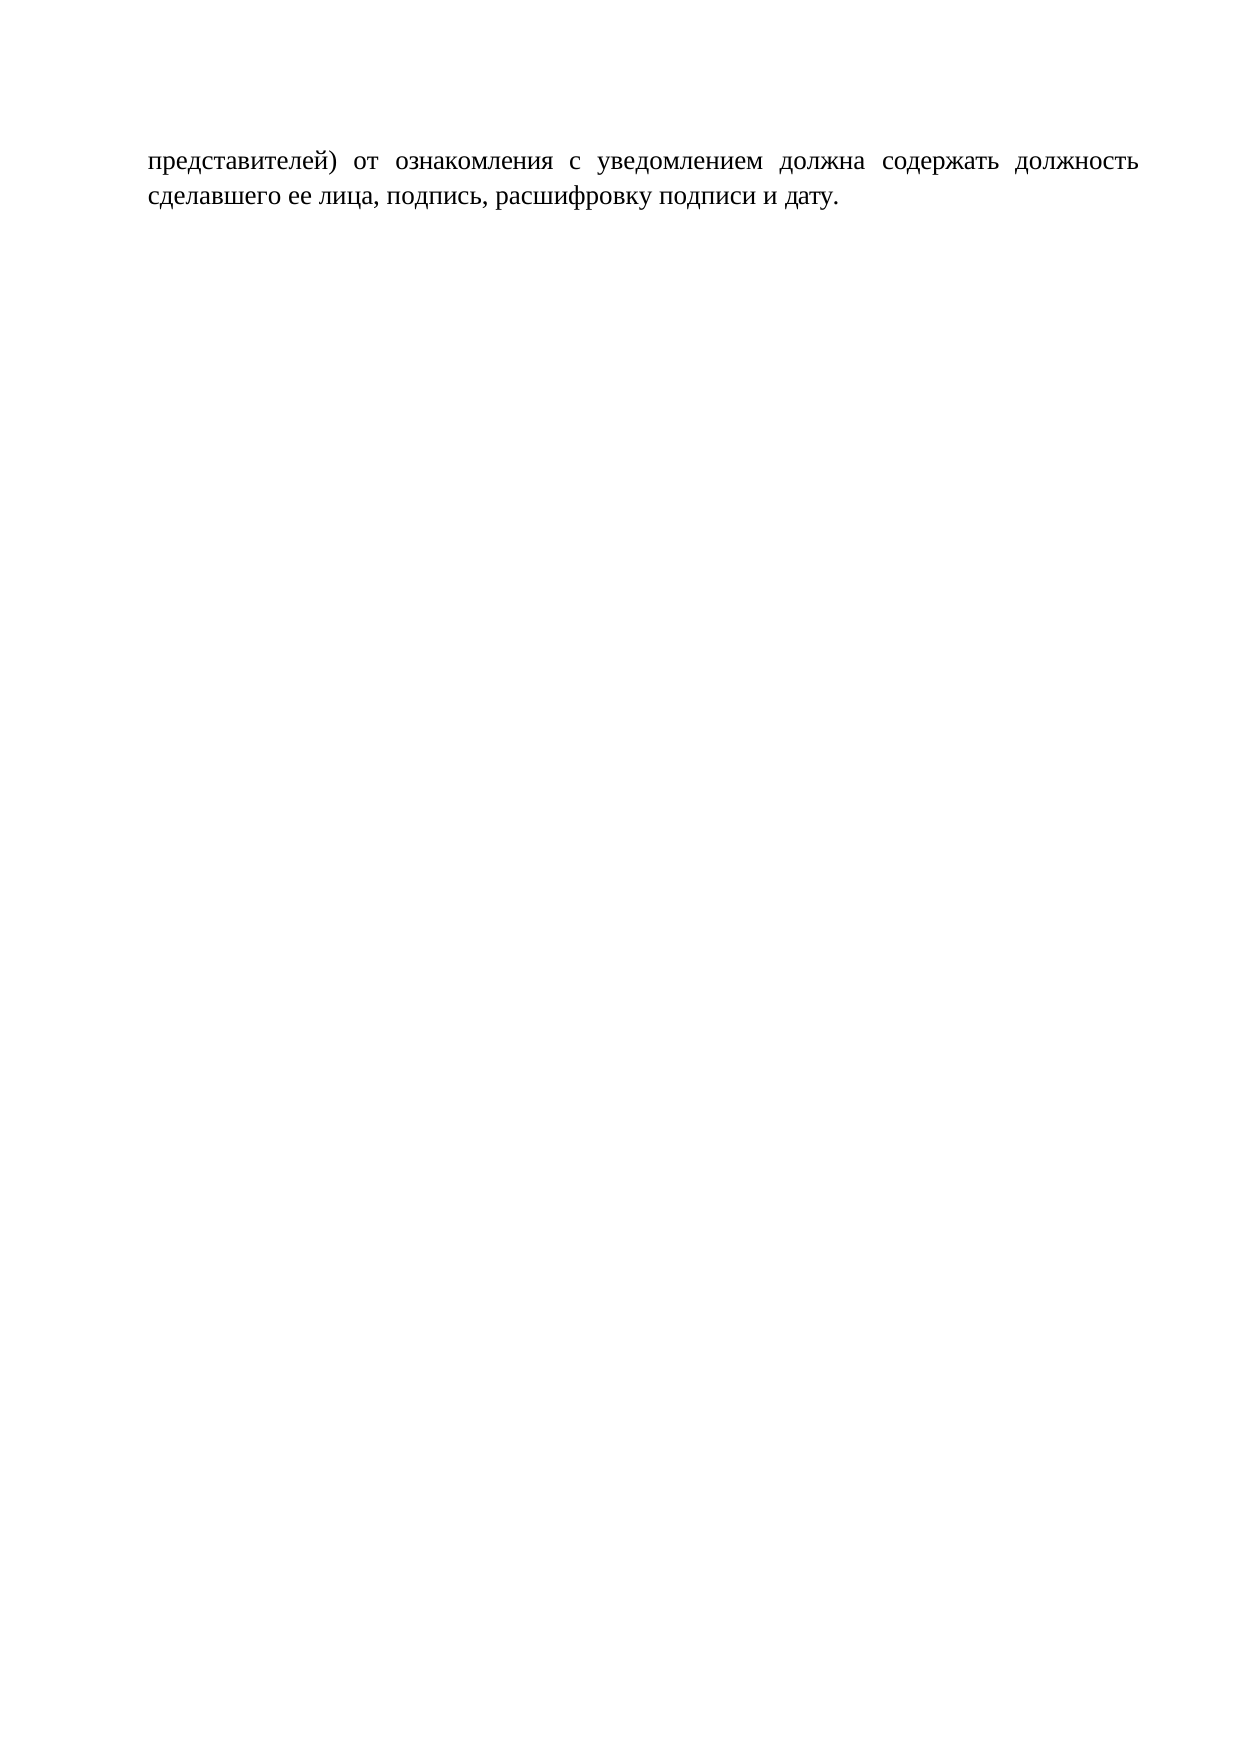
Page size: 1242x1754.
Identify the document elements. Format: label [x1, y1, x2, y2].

text [148, 144, 1139, 211]
